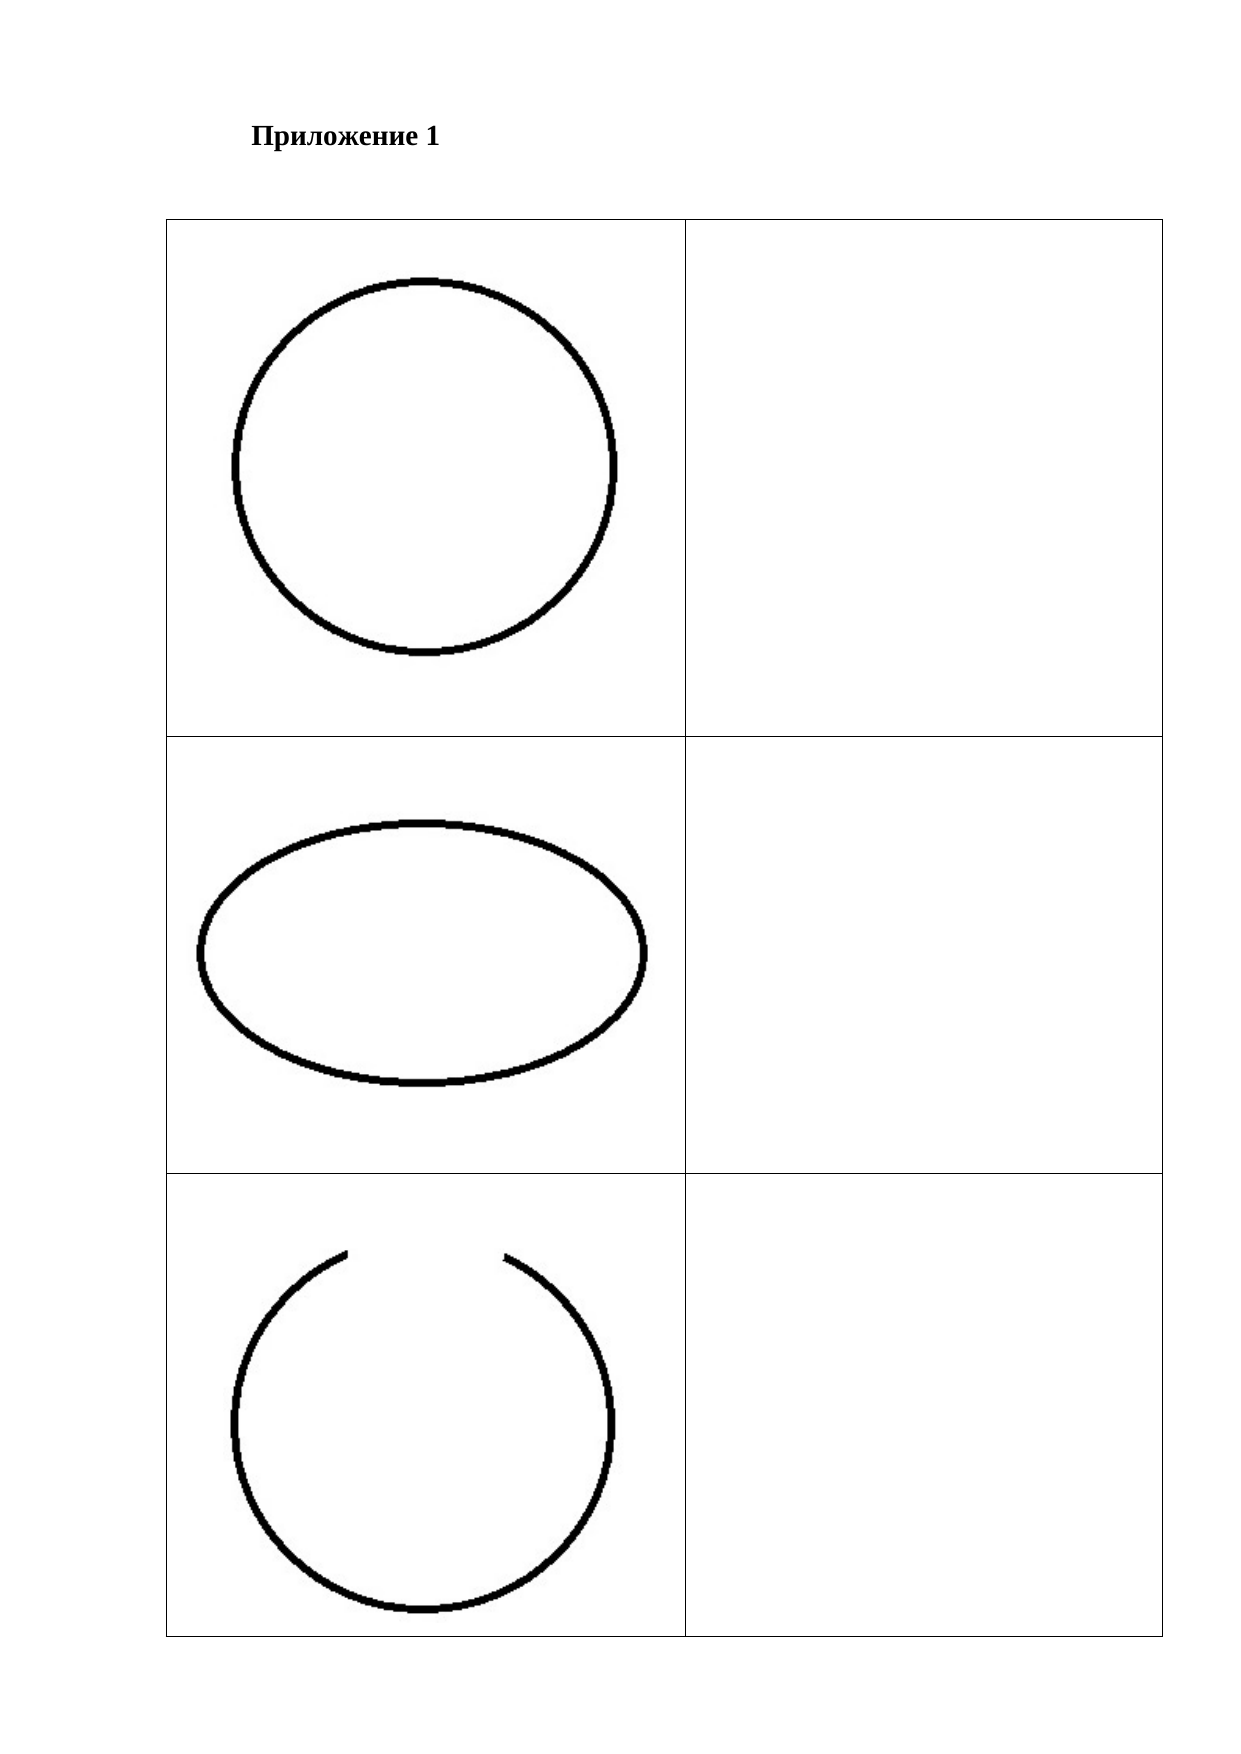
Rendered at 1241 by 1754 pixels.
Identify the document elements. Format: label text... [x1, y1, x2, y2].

table_cell [686, 737, 1162, 1173]
table_header [167, 220, 685, 736]
picture [202, 270, 649, 672]
picture [223, 1224, 628, 1623]
picture [178, 787, 673, 1109]
table_cell [686, 1174, 1162, 1636]
table_cell [167, 1174, 685, 1636]
text Приложение 1 [177, 118, 1152, 152]
table_cell [167, 737, 685, 1173]
table_header [686, 220, 1162, 736]
